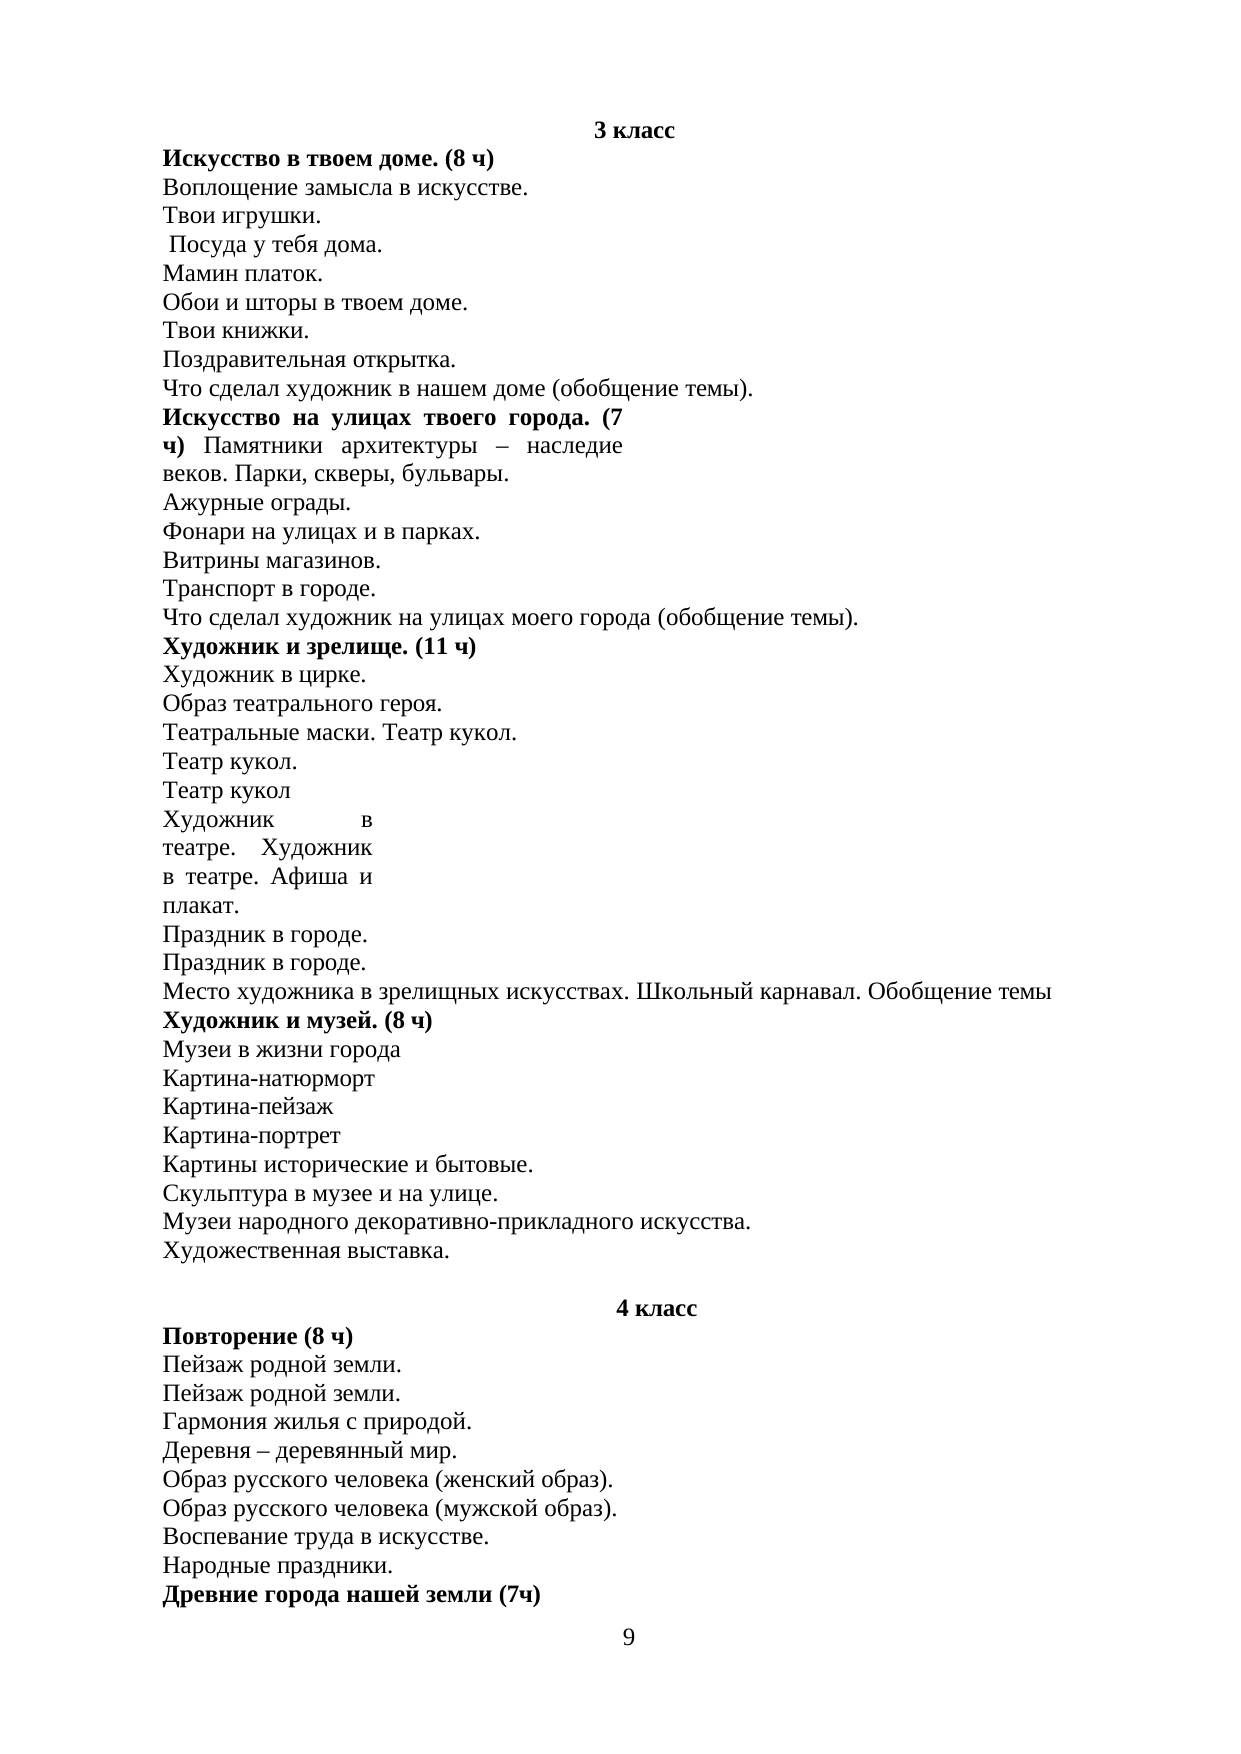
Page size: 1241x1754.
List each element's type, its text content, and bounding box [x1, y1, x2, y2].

text Транспорт в городе. [162, 573, 1166, 602]
text Гармония жилья с природой. Деревня – деревянный мир. [162, 1406, 555, 1464]
text Картины исторические и бытовые. Скульптура в музее и на улице. [162, 1149, 555, 1206]
text Что сделал художник в нашем доме (обобщение темы). [162, 373, 1166, 402]
text Театр кукол [162, 775, 1166, 803]
text Образ театрального героя. [162, 688, 1166, 717]
text Искусство на улицах твоего города. (7 ч) Памятники архитектуры – наследие веков. Парки, скверы, бульвары. [162, 402, 623, 487]
text Картина-пейзаж Картина-портрет [162, 1091, 343, 1149]
text Фонари на улицах и в парках. Витрины магазинов. [162, 516, 555, 573]
text Повторение (8 ч) Пейзаж родной земли. Пейзаж родной земли. [162, 1322, 432, 1406]
list класс [594, 115, 1166, 144]
text Обои и шторы в твоем доме. Твои книжки. [162, 287, 515, 344]
text Древние города нашей земли (7ч) [162, 1579, 1166, 1608]
text Театральные маски. Театр кукол. Театр кукол. [162, 717, 555, 775]
text Музеи народного декоративно-прикладного искусства. Художественная выставка. [162, 1206, 918, 1264]
text Образ русского человека (мужской образ). Воспевание труда в искусстве. [162, 1493, 707, 1550]
text Поздравительная открытка. [162, 344, 1166, 373]
text Художник в цирке. [162, 660, 1166, 688]
text Музеи в жизни города Картина-натюрморт [162, 1034, 401, 1091]
text Посуда у тебя дома. Мамин платок. [162, 229, 401, 287]
text Что сделал художник на улицах моего города (обобщение темы). [162, 602, 1166, 631]
text Художник и зрелище. (11 ч) [162, 631, 1166, 660]
text Искусство в твоем доме. (8 ч) Воплощение замысла в искусстве. Твои игрушки. [162, 144, 555, 229]
text Ажурные ограды. [162, 487, 1166, 516]
text Художник и музей. (8 ч) [162, 1005, 1166, 1034]
list класс [616, 1293, 1166, 1322]
text Место художника в зрелищных искусствах. Школьный карнавал. Обобщение темы [162, 976, 1166, 1005]
text Художник в театре. Художник в театре. Афиша и плакат. [162, 804, 372, 919]
text Образ русского человека (женский образ). [162, 1464, 1166, 1493]
text Праздник в городе. Праздник в городе. [162, 919, 368, 976]
text Народные праздники. [162, 1550, 1166, 1579]
